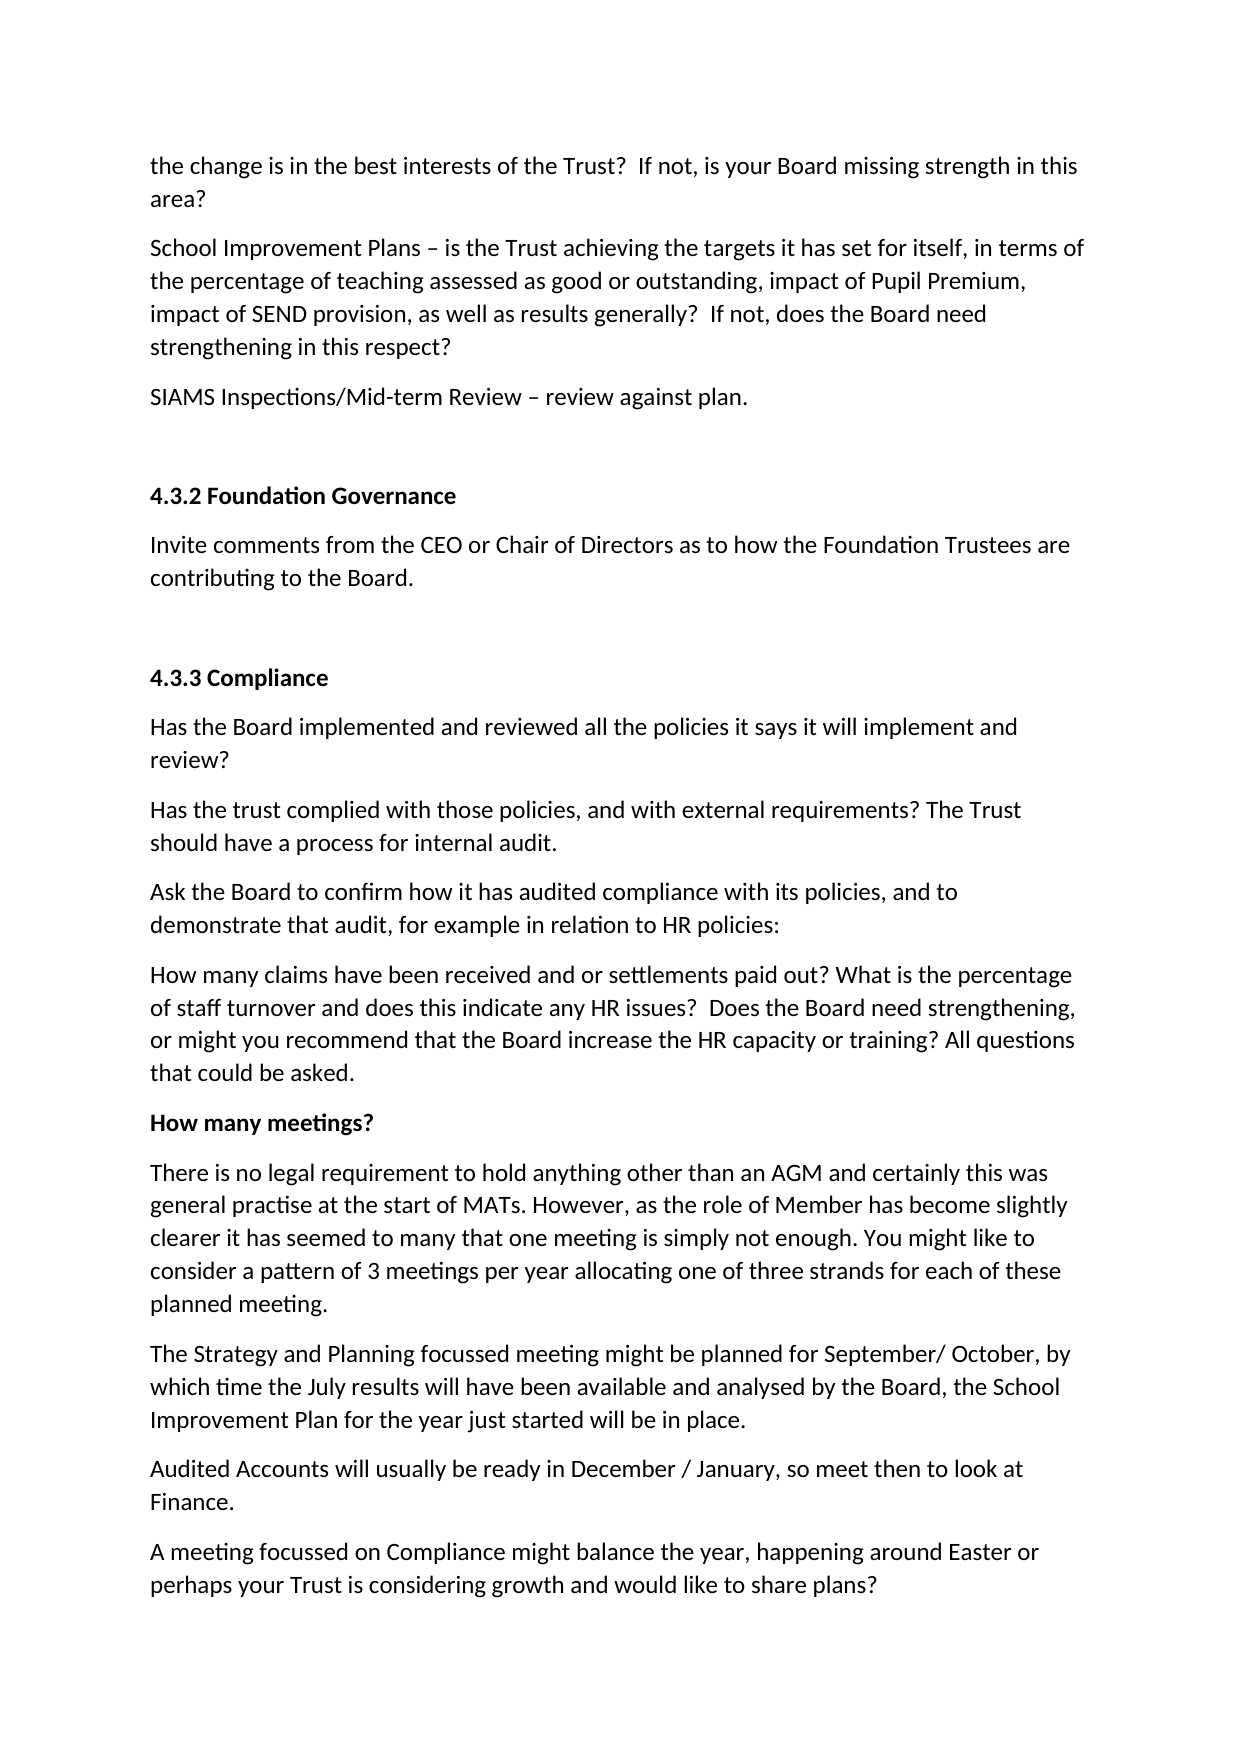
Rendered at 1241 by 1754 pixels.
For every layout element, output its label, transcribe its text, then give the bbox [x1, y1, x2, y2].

text Has the Board implemented and reviewed all the policies it says it will implement and review? [150, 711, 1090, 775]
text Invite comments from the CEO or Chair of Directors as to how the Foundation Trustees are contributing to the Board. [150, 529, 1090, 593]
text School Improvement Plans – is the Trust achieving the targets it has set for itself, in terms of the percentage of teaching assessed as good or outstanding, impact of Pupil Premium, impact of SEND provision, as well as results generally? If not, does the Board need strengthening in this respect? [150, 232, 1090, 362]
text How many meetings? [150, 1107, 1090, 1138]
text Has the trust complied with those policies, and with external requirements? The Trust should have a process for internal audit. [150, 794, 1090, 857]
text How many claims have been received and or settlements paid out? What is the percentage of staff turnover and does this indicate any HR issues? Does the Board need strengthening, or might you recommend that the Board increase the HR capacity or training? All questions that could be asked. [150, 959, 1090, 1088]
text Ask the Board to confirm how it has audited compliance with its policies, and to demonstrate that audit, for example in relation to HR policies: [150, 876, 1090, 940]
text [150, 150, 1090, 213]
text A meeting focussed on Compliance might balance the year, happening around Easter or perhaps your Trust is considering growth and would like to share plans? [150, 1536, 1090, 1599]
text 4.3.2 Foundation Governance [150, 480, 1090, 511]
text The Strategy and Planning focussed meeting might be planned for September/ October, by which time the July results will have been available and analysed by the Board, the School Improvement Plan for the year just started will be in place. [150, 1338, 1090, 1434]
text 4.3.3 Compliance [150, 662, 1090, 692]
text Audited Accounts will usually be ready in December / January, so meet then to look at Finance. [150, 1453, 1090, 1517]
text There is no legal requirement to hold anything other than an AGM and certainly this was general practise at the start of MATs. However, as the role of Member has become slightly clearer it has seemed to many that one meeting is simply not enough. You might like to consider a pattern of 3 meetings per year allocating one of three strands for each of these planned meeting. [150, 1157, 1090, 1319]
text SIAMS Inspections/Mid-term Review – review against plan. [150, 381, 1090, 411]
